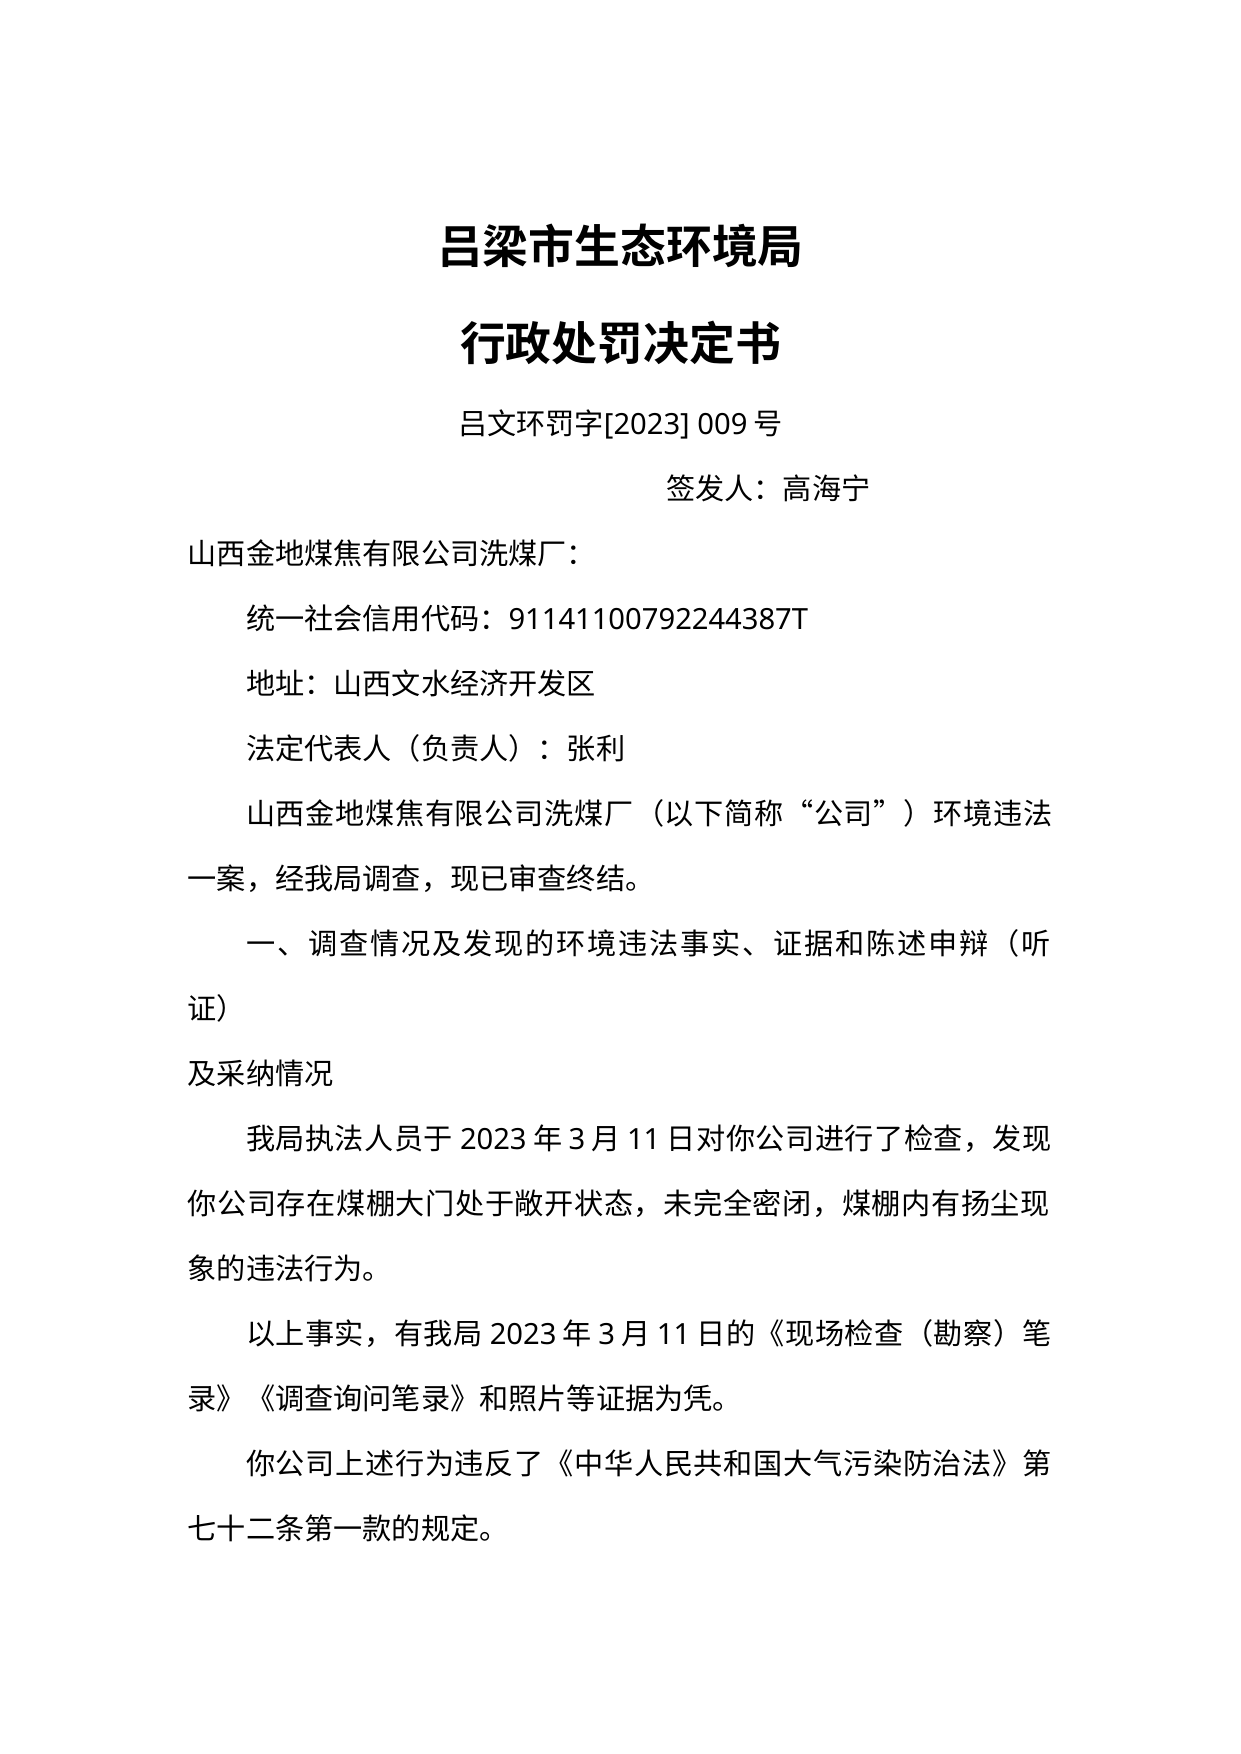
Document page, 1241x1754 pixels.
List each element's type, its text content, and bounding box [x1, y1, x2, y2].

text 统一社会信用代码：91141100792244387T [187, 584, 1053, 649]
text 一、调查情况及发现的环境违法事实、证据和陈述申辩（听证） [187, 909, 1053, 1039]
text 吕文环罚字[2023] 009号 [187, 389, 1053, 454]
text 吕梁市生态环境局 [187, 194, 1053, 292]
text 及采纳情况 [187, 1039, 1053, 1104]
text 我局执法人员于2023年3月11日对你公司进行了检查，发现你公司存在煤棚大门处于敞开状态，未完全密闭，煤棚内有扬尘现象的违法行为。 [187, 1104, 1053, 1299]
text 你公司上述行为违反了《中华人民共和国大气污染防治法》第七十二条第一款的规定。 [187, 1429, 1053, 1559]
text 地址：山西文水经济开发区 [187, 649, 1053, 714]
text 法定代表人（负责人）：张利 [187, 714, 1053, 779]
text 行政处罚决定书 [187, 292, 1053, 389]
text 山西金地煤焦有限公司洗煤厂（以下简称“公司”）环境违法一案，经我局调查，现已审查终结。 [187, 779, 1053, 909]
text 签发人：高海宁 [187, 454, 1053, 519]
text 山西金地煤焦有限公司洗煤厂： [187, 519, 1053, 584]
text 以上事实，有我局2023年3月11日的《现场检查（勘察）笔录》《调查询问笔录》和照片等证据为凭。 [187, 1299, 1053, 1429]
